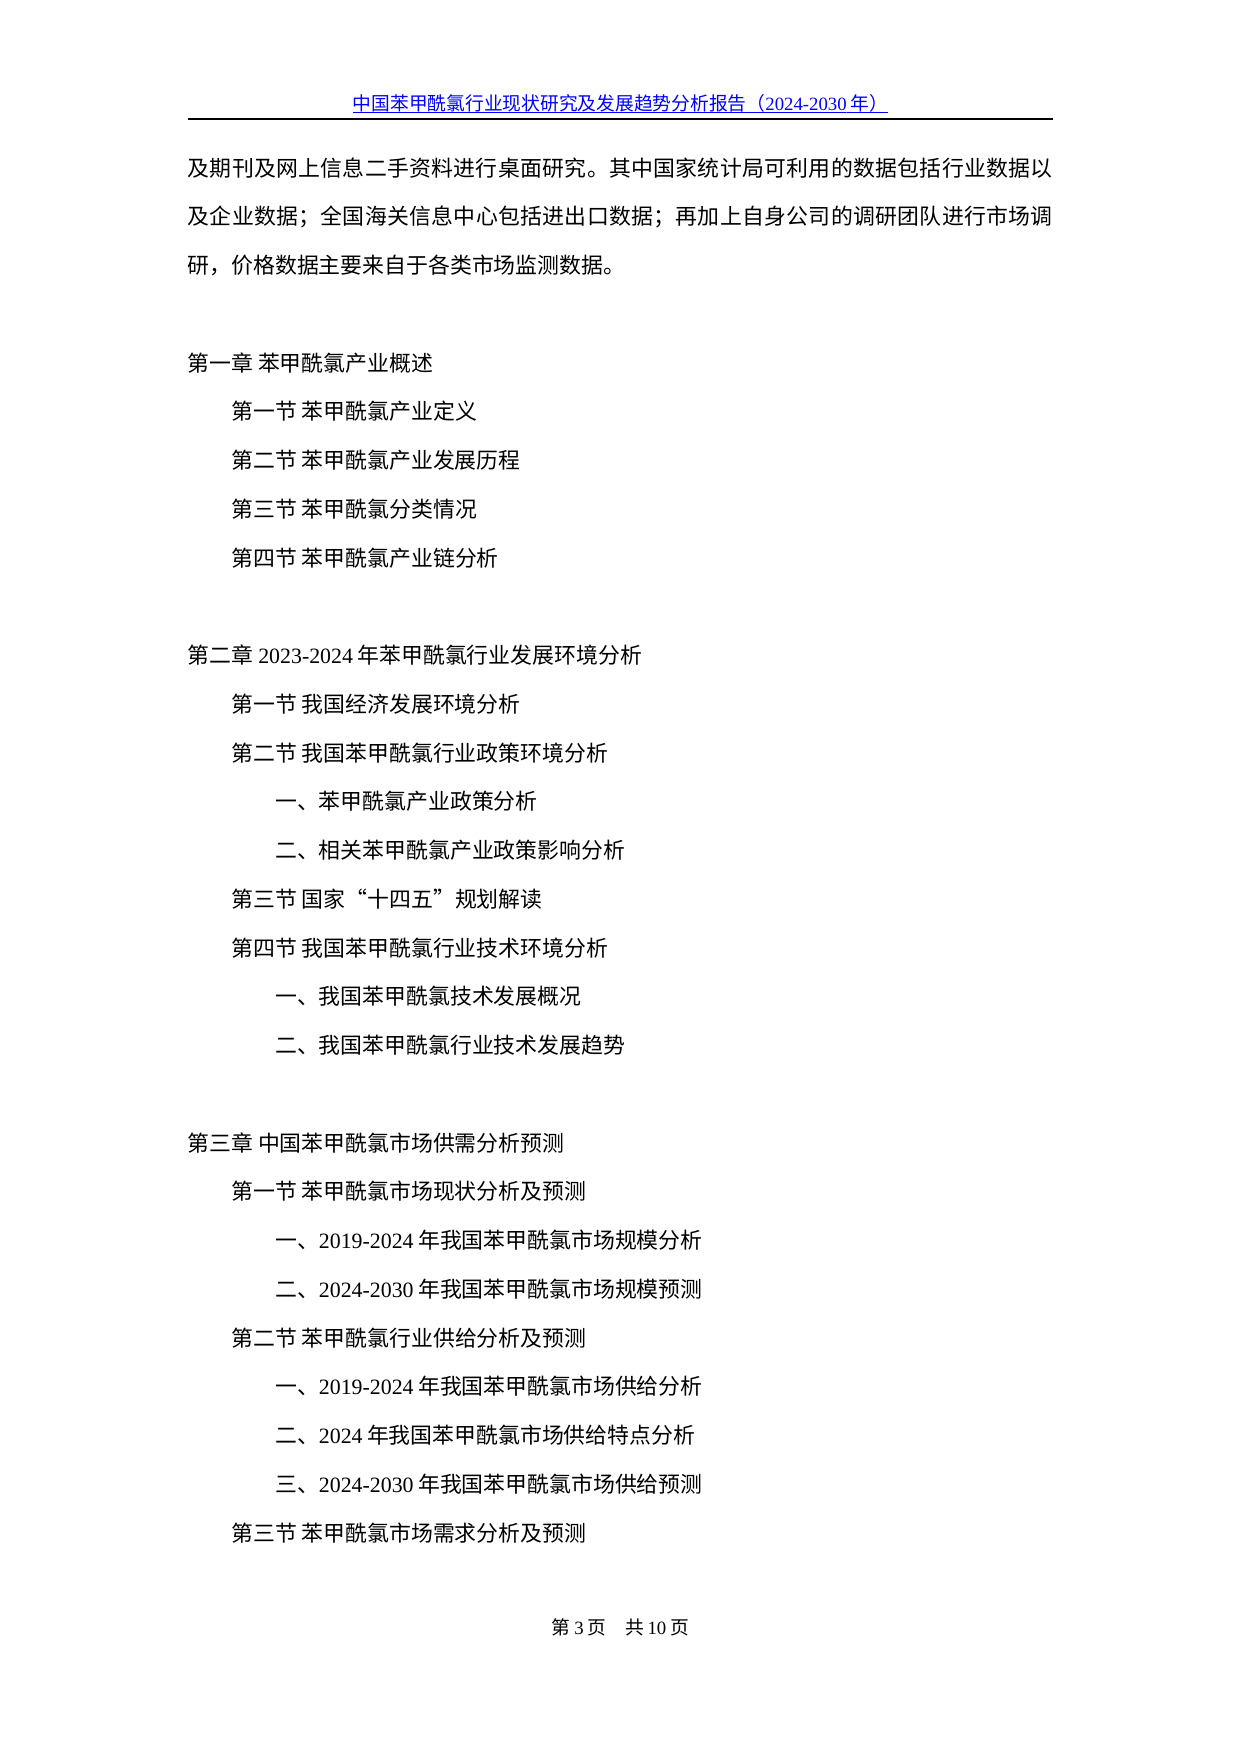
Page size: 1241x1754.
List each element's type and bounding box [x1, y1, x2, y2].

text [187, 150, 1053, 1548]
